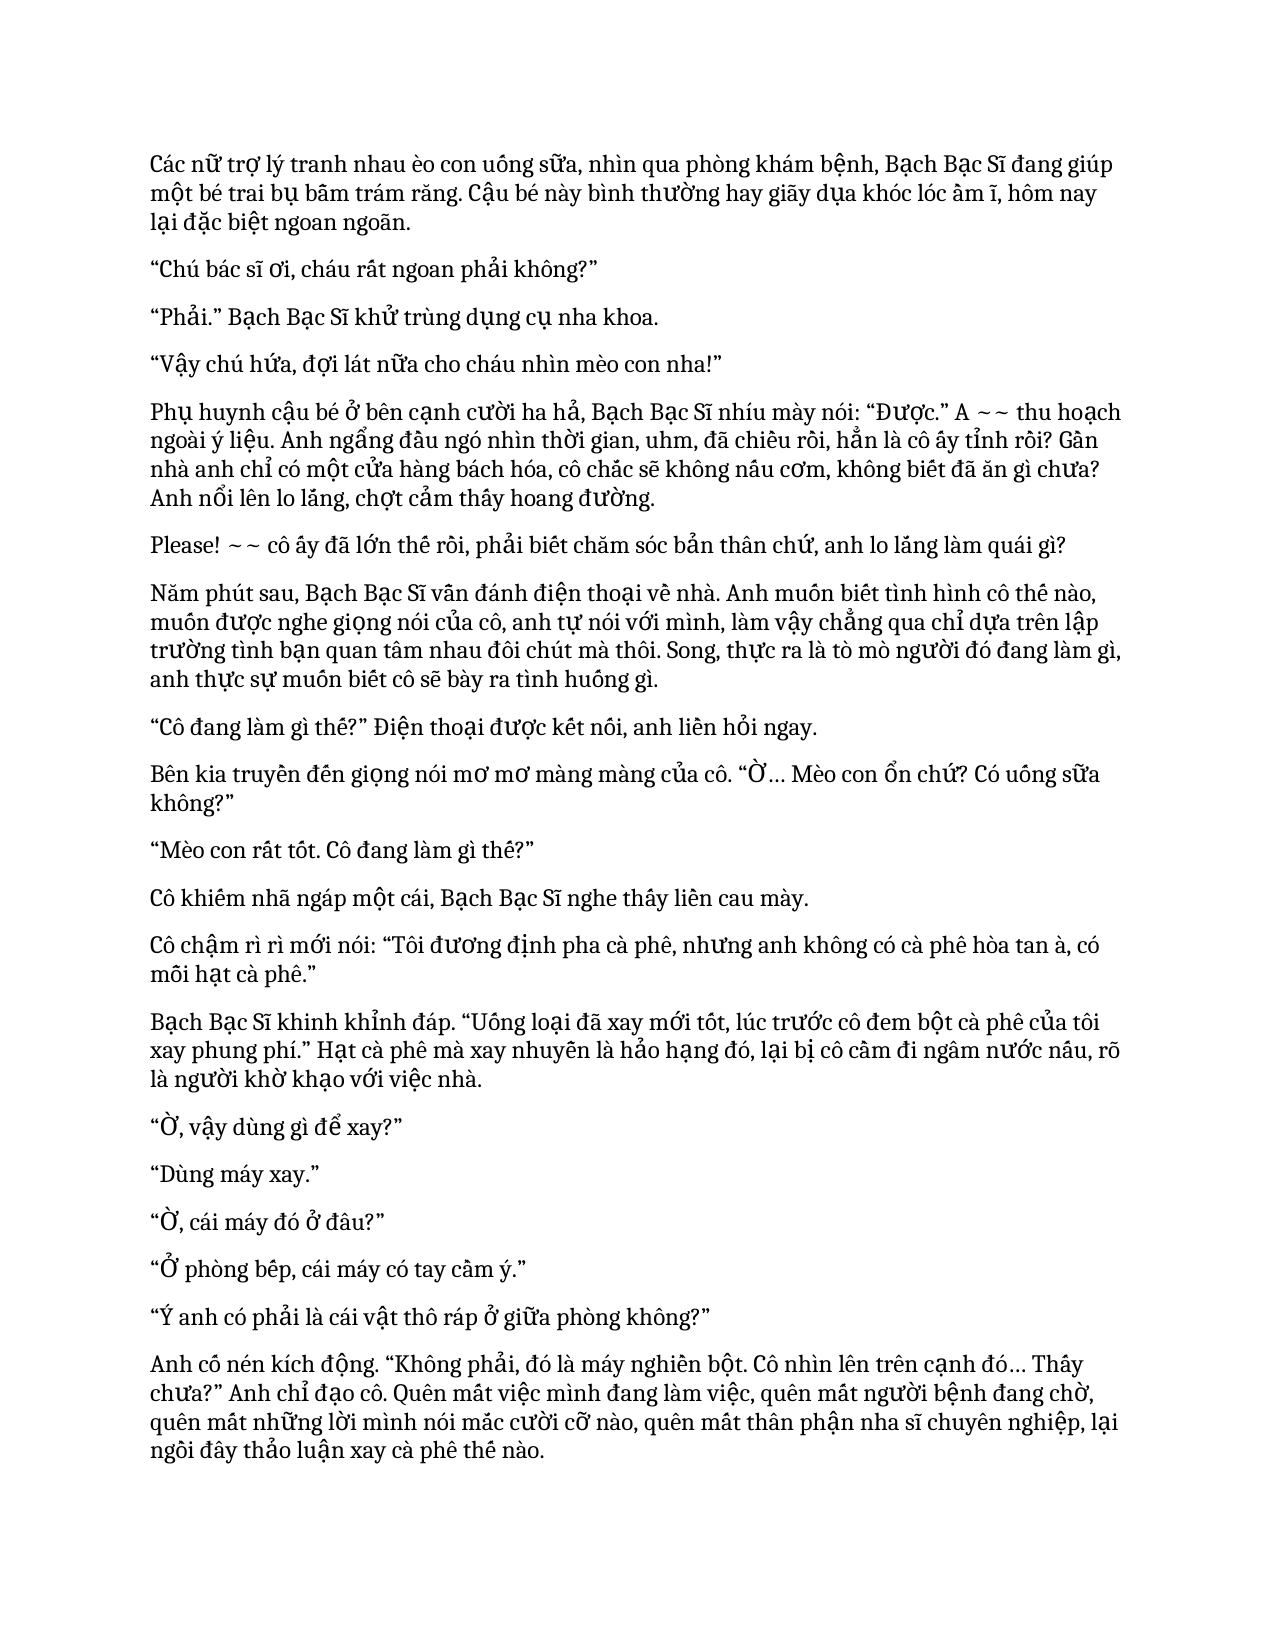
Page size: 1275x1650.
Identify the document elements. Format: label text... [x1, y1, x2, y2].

text Cô khiếm nhã ngáp một cái, Bạch Bạc Sĩ nghe thấy liền cau mày. [150, 884, 1125, 912]
text Anh cố nén kích động. “Không phải, đó là máy nghiền bột. Cô nhìn lên trên cạnh đó… Thấy chưa?” Anh chỉ đạo cô. Quên mất việc mình đang làm việc, quên mất người bệnh đang chờ, quên mất những lời mình nói mắc cười cỡ nào, quên mất thân phận nha sĩ chuyên nghiệp, lại ngồi đây thảo luận xay cà phê thế nào. [150, 1350, 1125, 1465]
text “Ờ, vậy dùng gì để xay?” [150, 1112, 1125, 1141]
text “Ở phòng bếp, cái máy có tay cầm ý.” [150, 1255, 1125, 1284]
text “Ờ, cái máy đó ở đâu?” [150, 1207, 1125, 1236]
text “Cô đang làm gì thế?” Điện thoại được kết nối, anh liền hỏi ngay. [150, 712, 1125, 741]
text Bên kia truyền đến giọng nói mơ mơ màng màng của cô. “Ờ… Mèo con ổn chứ? Có uống sữa không?” [150, 760, 1125, 817]
text “Vậy chú hứa, đợi lát nữa cho cháu nhìn mèo con nha!” [150, 350, 1125, 379]
text Cô chậm rì rì mới nói: “Tôi đương định pha cà phê, nhưng anh không có cà phê hòa tan à, có mỗi hạt cà phê.” [150, 931, 1125, 989]
text “Ý anh có phải là cái vật thô ráp ở giữa phòng không?” [150, 1302, 1125, 1331]
text Bạch Bạc Sĩ khinh khỉnh đáp. “Uống loại đã xay mới tốt, lúc trước cô đem bột cà phê của tôi xay phung phí.” Hạt cà phê mà xay nhuyễn là hảo hạng đó, lại bị cô cầm đi ngâm nước nấu, rõ là người khờ khạo với việc nhà. [150, 1007, 1125, 1094]
text “Mèo con rất tốt. Cô đang làm gì thế?” [150, 836, 1125, 865]
text Các nữ trợ lý tranh nhau èo con uống sữa, nhìn qua phòng khám bệnh, Bạch Bạc Sĩ đang giúp một bé trai bụ bẫm trám răng. Cậu bé này bình thường hay giãy dụa khóc lóc ầm ĩ, hôm nay lại đặc biệt ngoan ngoãn. [150, 150, 1125, 236]
text Please! ~~ cô ấy đã lớn thế rồi, phải biết chăm sóc bản thân chứ, anh lo lắng làm quái gì? [150, 531, 1125, 560]
text “Dùng máy xay.” [150, 1160, 1125, 1189]
text Phụ huynh cậu bé ở bên cạnh cười ha hả, Bạch Bạc Sĩ nhíu mày nói: “Được.” A ~~ thu hoạch ngoài ý liệu. Anh ngẩng đầu ngó nhìn thời gian, uhm, đã chiều rồi, hẳn là cô ấy tỉnh rồi? Gần nhà anh chỉ có một cửa hàng bách hóa, cô chắc sẽ không nấu cơm, không biết đã ăn gì chưa? Anh nổi lên lo lắng, chợt cảm thấy hoang đường. [150, 397, 1125, 512]
text “Phải.” Bạch Bạc Sĩ khử trùng dụng cụ nha khoa. [150, 302, 1125, 331]
text “Chú bác sĩ ơi, cháu rất ngoan phải không?” [150, 255, 1125, 284]
text Năm phút sau, Bạch Bạc Sĩ vẫn đánh điện thoại về nhà. Anh muốn biết tình hình cô thế nào, muốn được nghe giọng nói của cô, anh tự nói với mình, làm vậy chẳng qua chỉ dựa trên lập trường tình bạn quan tâm nhau đôi chút mà thôi. Song, thực ra là tò mò người đó đang làm gì, anh thực sự muốn biết cô sẽ bày ra tình huống gì. [150, 579, 1125, 694]
